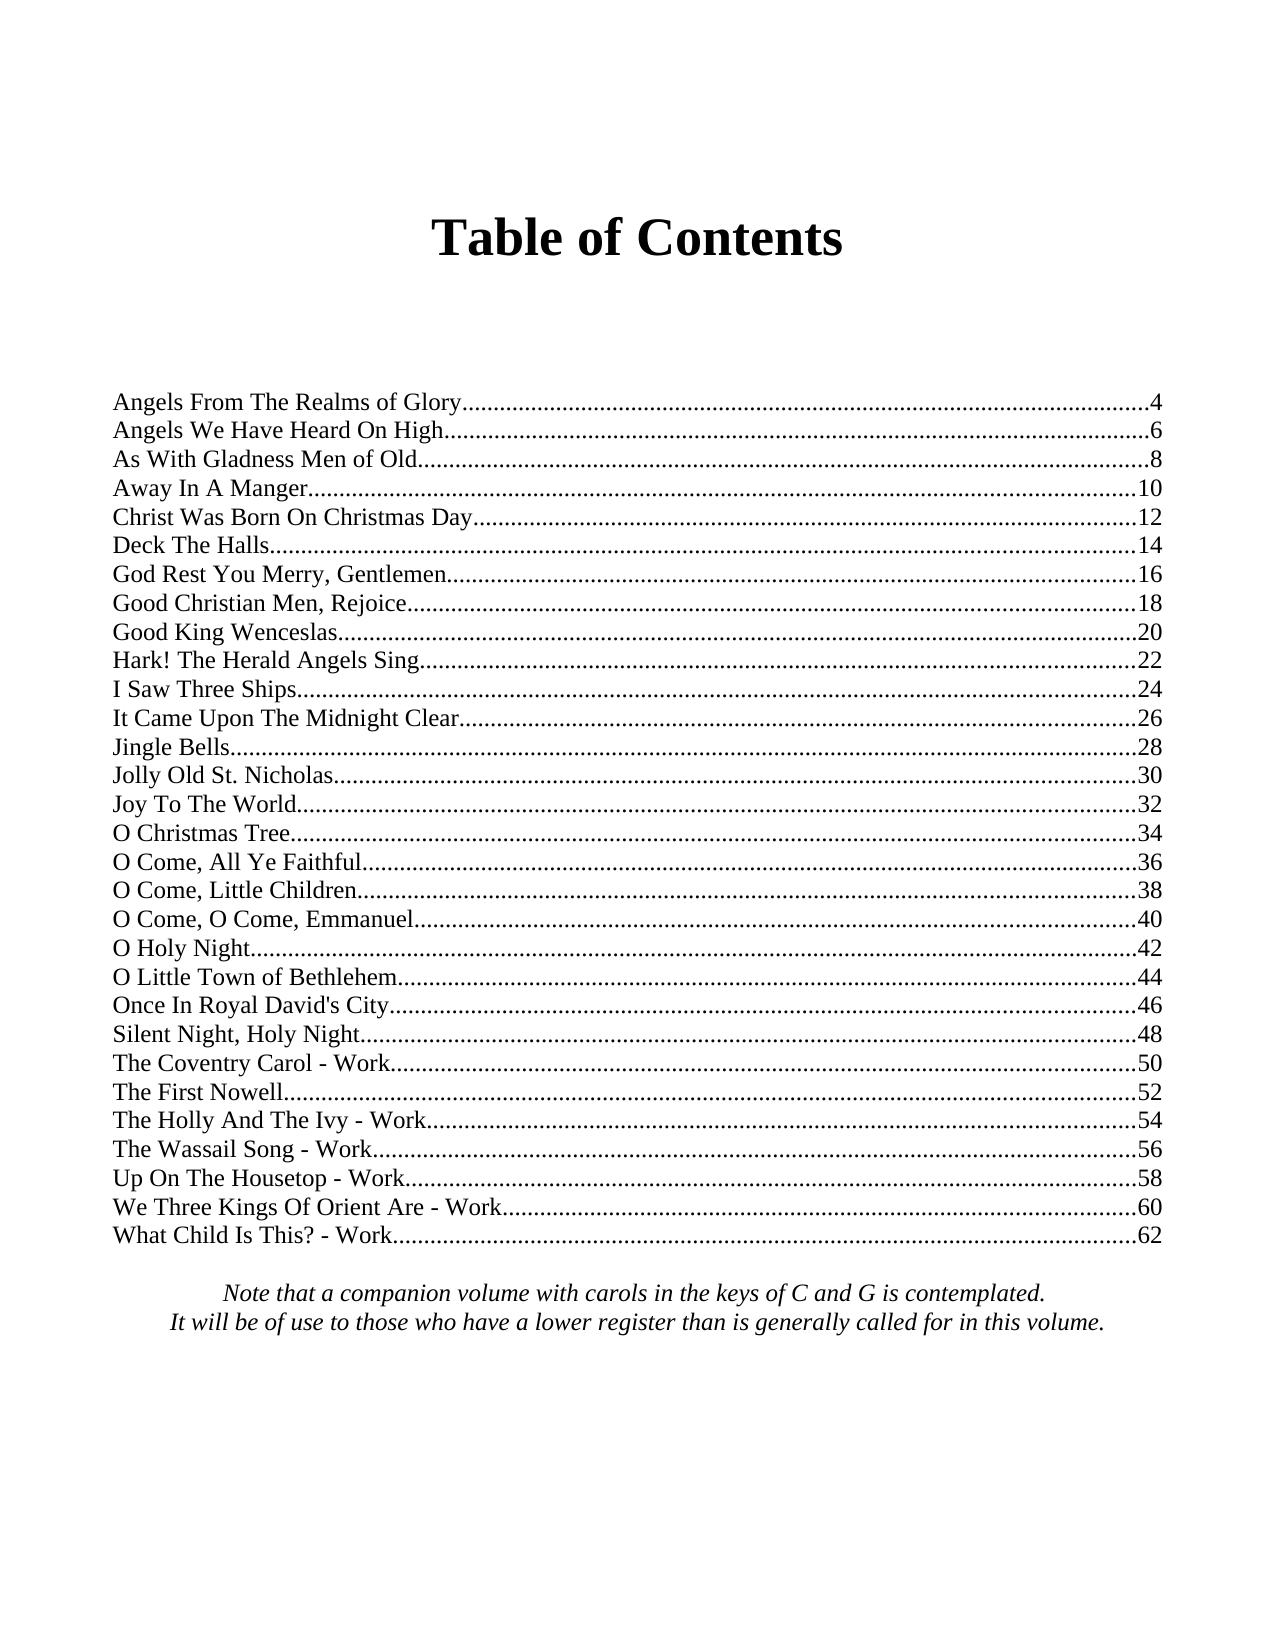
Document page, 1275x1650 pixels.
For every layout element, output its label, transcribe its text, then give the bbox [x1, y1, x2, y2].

text Table of Contents [112, 205, 1162, 267]
text Note that a companion volume with carols in the keys of C and G is contemplated. It will be of use to those who have a lower register than is generally called for in this volume. [112, 1278, 1162, 1336]
